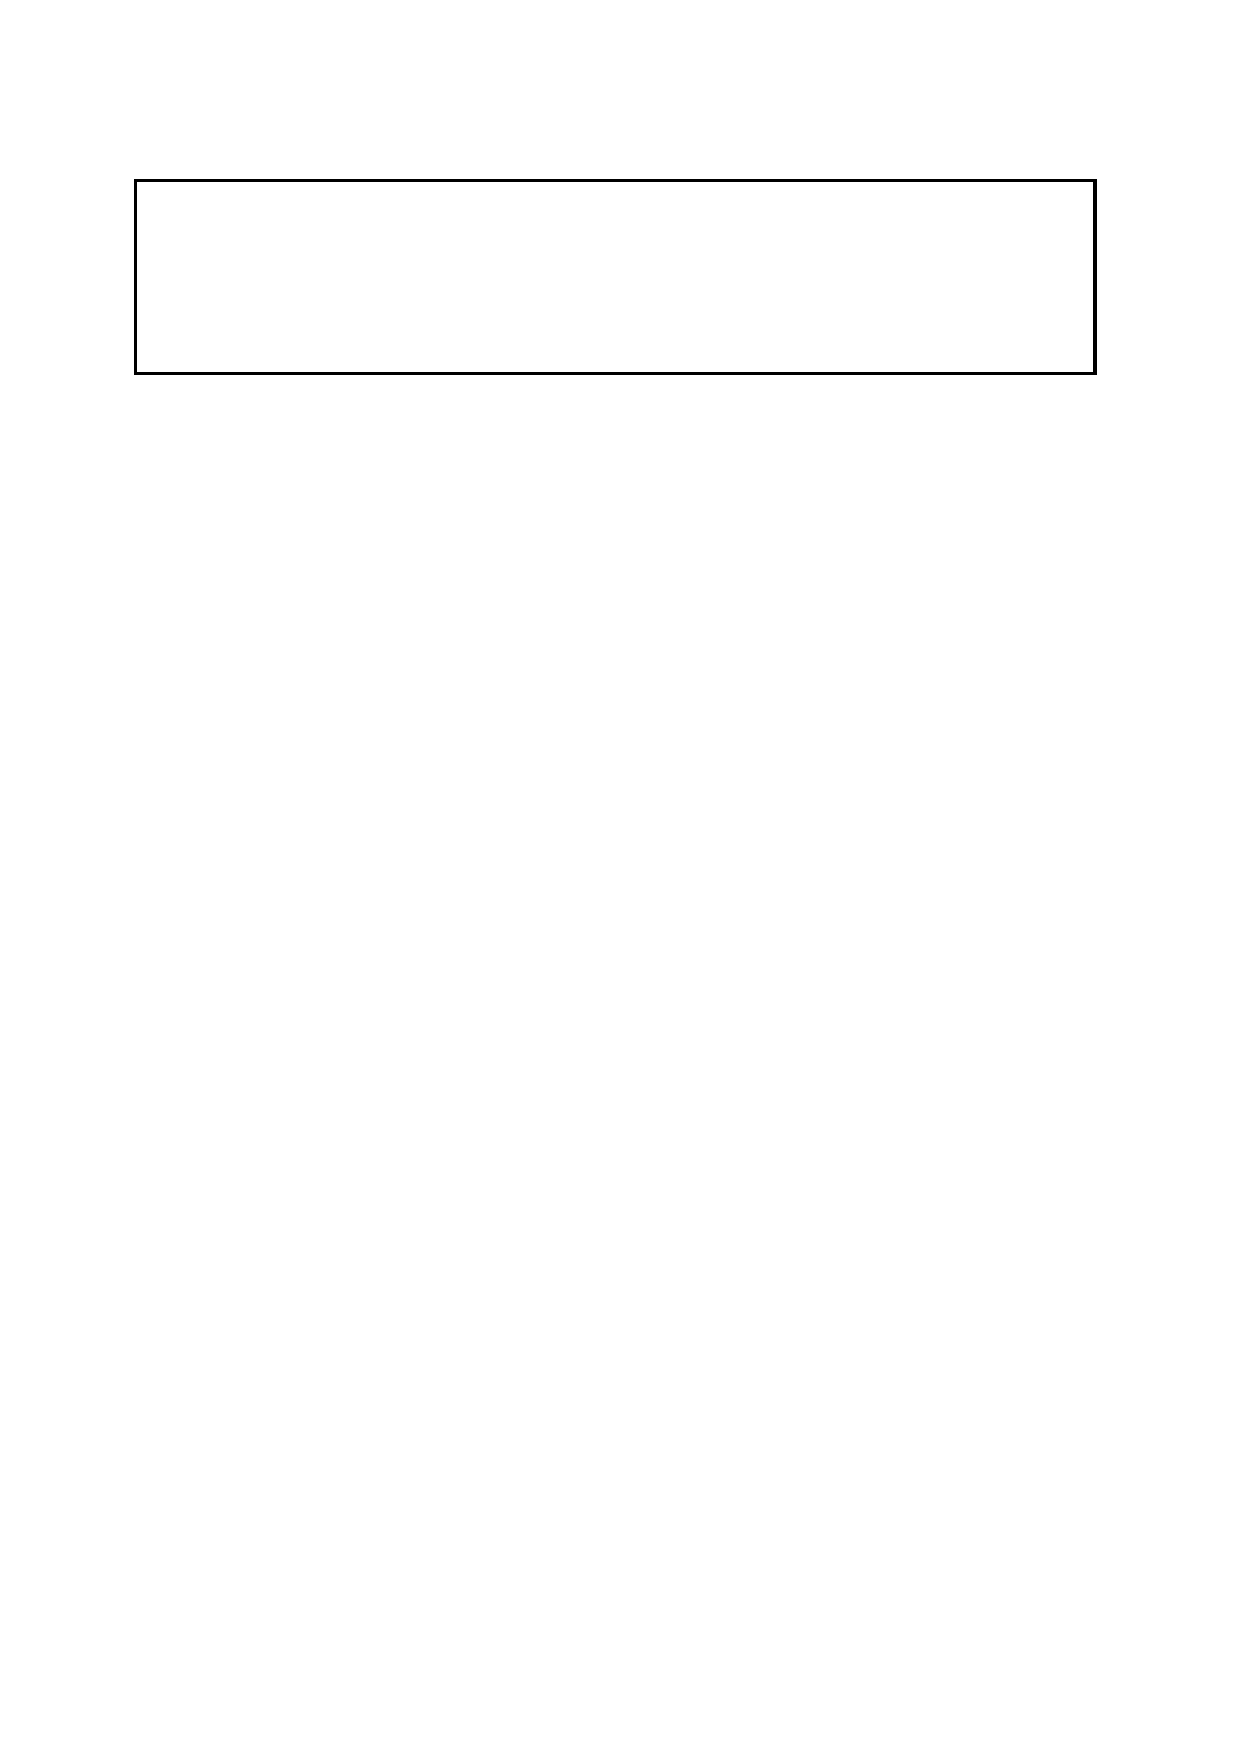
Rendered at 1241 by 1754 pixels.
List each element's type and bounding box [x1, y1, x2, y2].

table_header [137, 182, 1093, 372]
